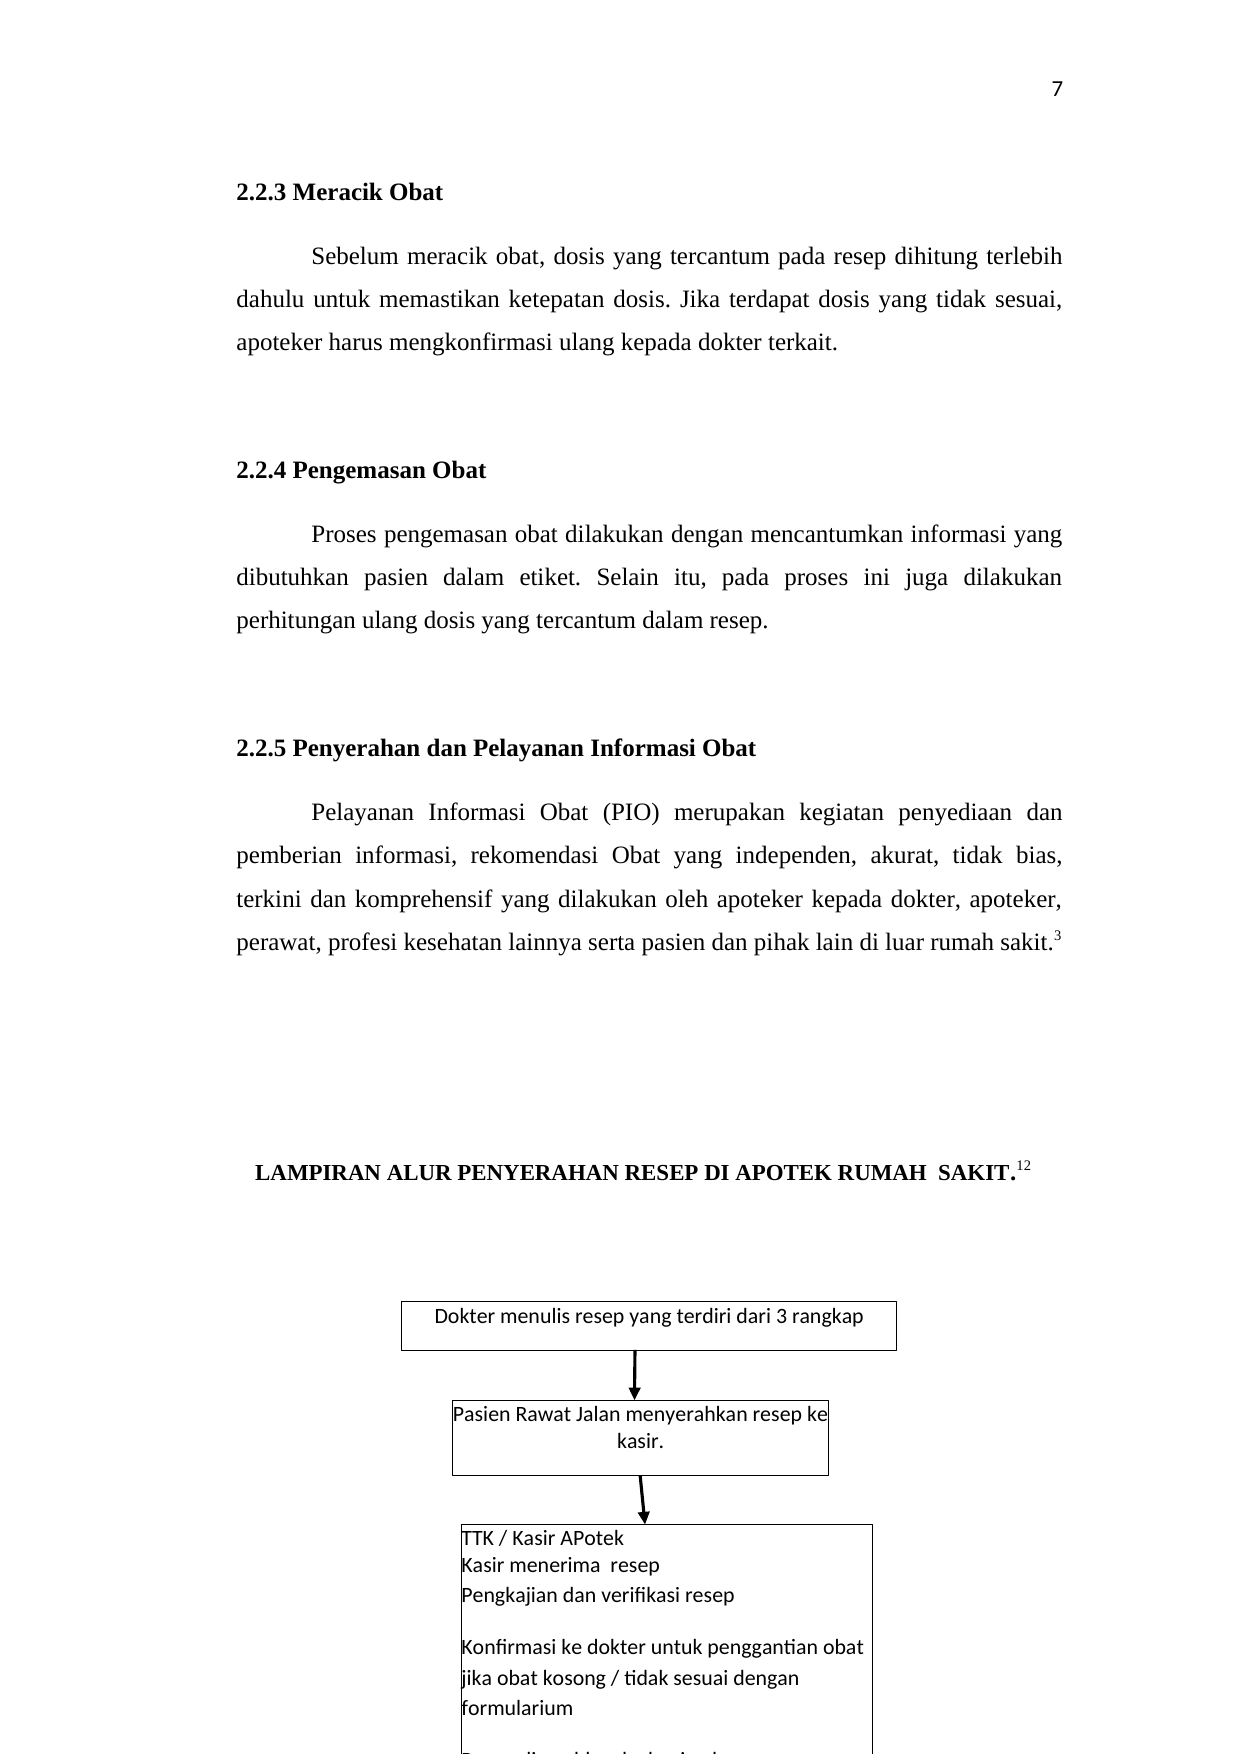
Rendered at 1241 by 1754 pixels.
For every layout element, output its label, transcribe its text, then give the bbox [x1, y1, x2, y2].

text 2.2.3 Meracik Obat [236, 177, 1063, 206]
text 2.2.4 Pengemasan Obat [236, 455, 1063, 484]
text 2.2.5 Penyerahan dan Pelayanan Informasi Obat [236, 733, 1063, 762]
text LAMPIRAN ALUR PENYERAHAN RESEP DI APOTEK RUMAH SAKIT.12 [236, 1157, 1063, 1186]
text Proses pengemasan obat dilakukan dengan mencantumkan informasi yang dibutuhkan pasien dalam etiket. Selain itu, pada proses ini juga dilakukan perhitungan ulang dosis yang tercantum dalam resep. [236, 519, 1063, 634]
text Pelayanan Informasi Obat (PIO) merupakan kegiatan penyediaan dan pemberian informasi, rekomendasi Obat yang independen, akurat, tidak bias, terkini dan komprehensif yang dilakukan oleh apoteker kepada dokter, apoteker, perawat, profesi kesehatan lainnya serta pasien dan pihak lain di luar rumah sakit.3 [236, 797, 1063, 956]
text Sebelum meracik obat, dosis yang tercantum pada resep dihitung terlebih dahulu untuk memastikan ketepatan dosis. Jika terdapat dosis yang tidak sesuai, apoteker harus mengkonfirmasi ulang kepada dokter terkait. [236, 241, 1063, 356]
